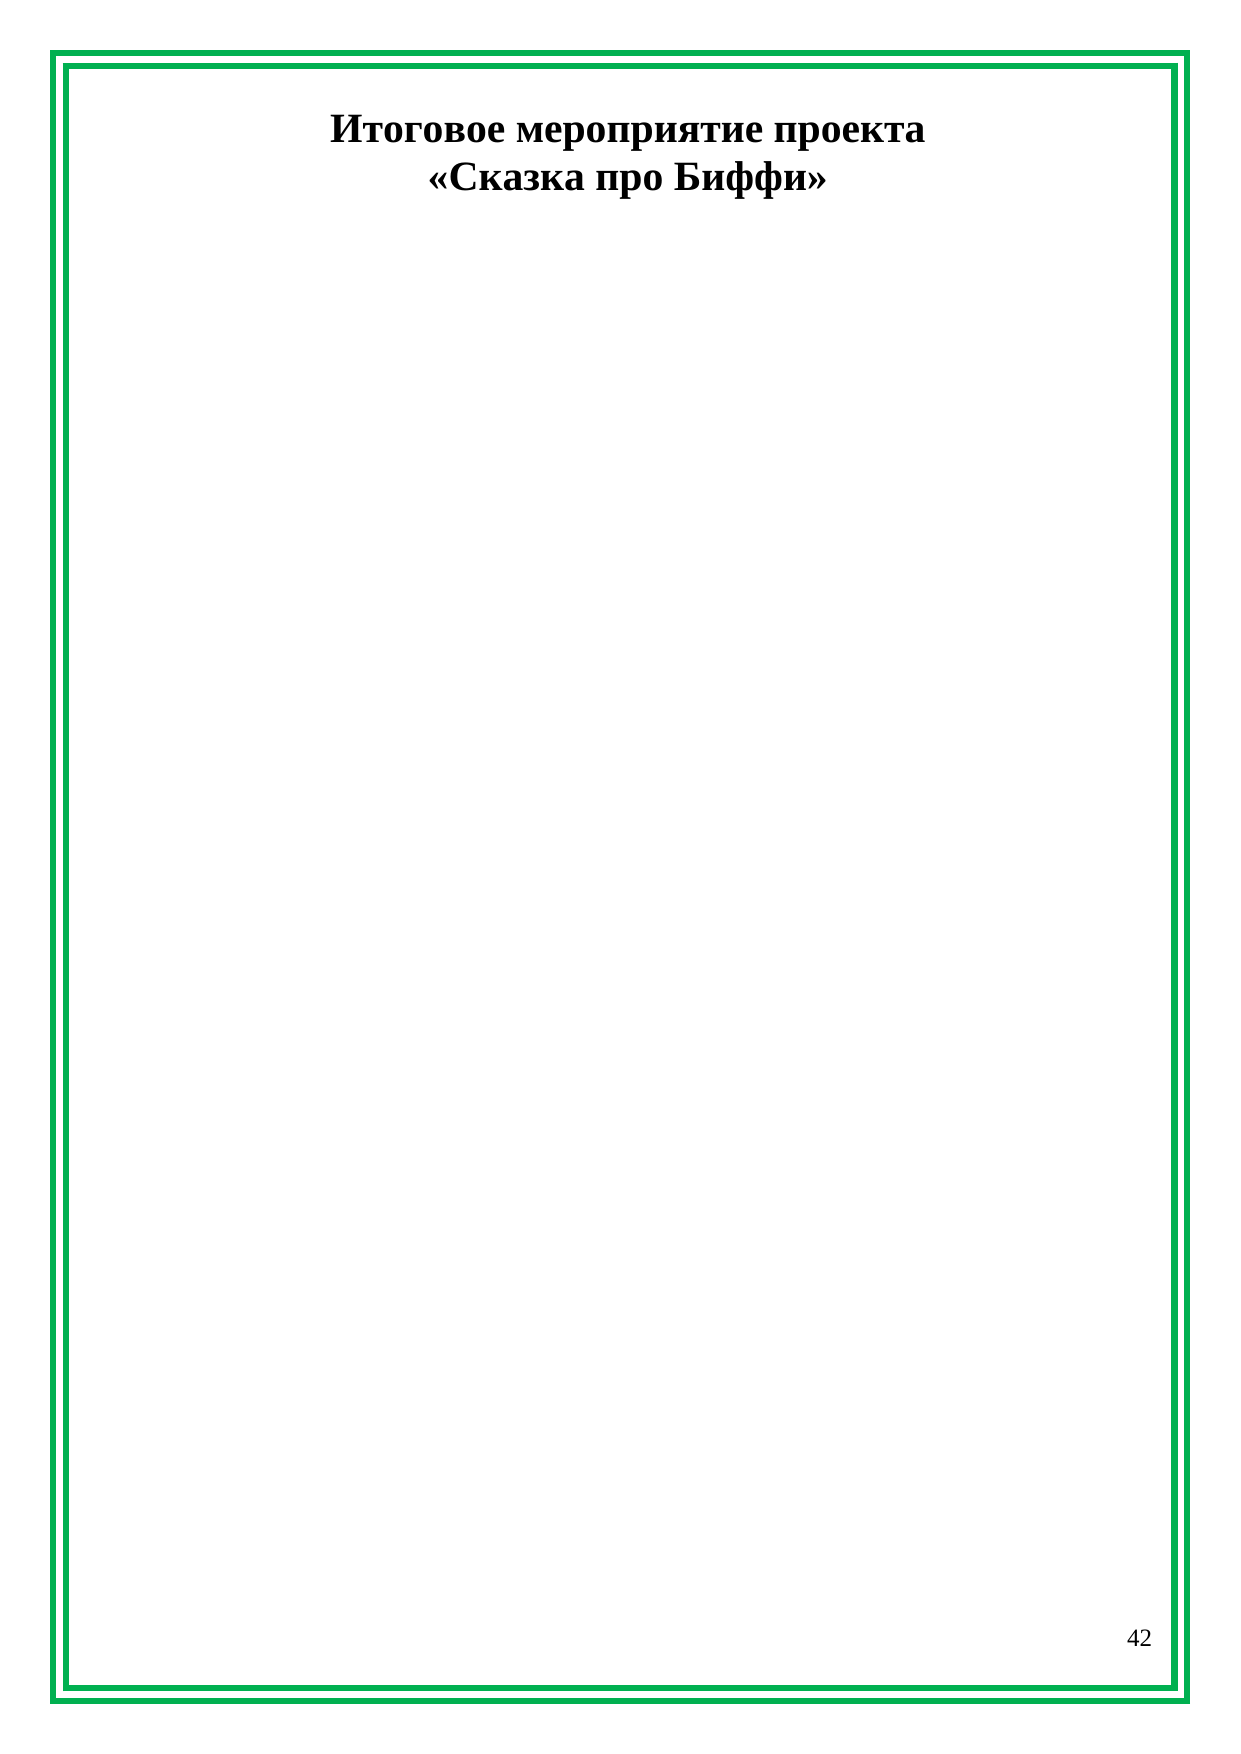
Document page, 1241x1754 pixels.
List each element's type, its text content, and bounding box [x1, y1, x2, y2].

text «Сказка про Биффи» [103, 151, 1152, 199]
text Итоговое мероприятие проекта [103, 103, 1152, 151]
